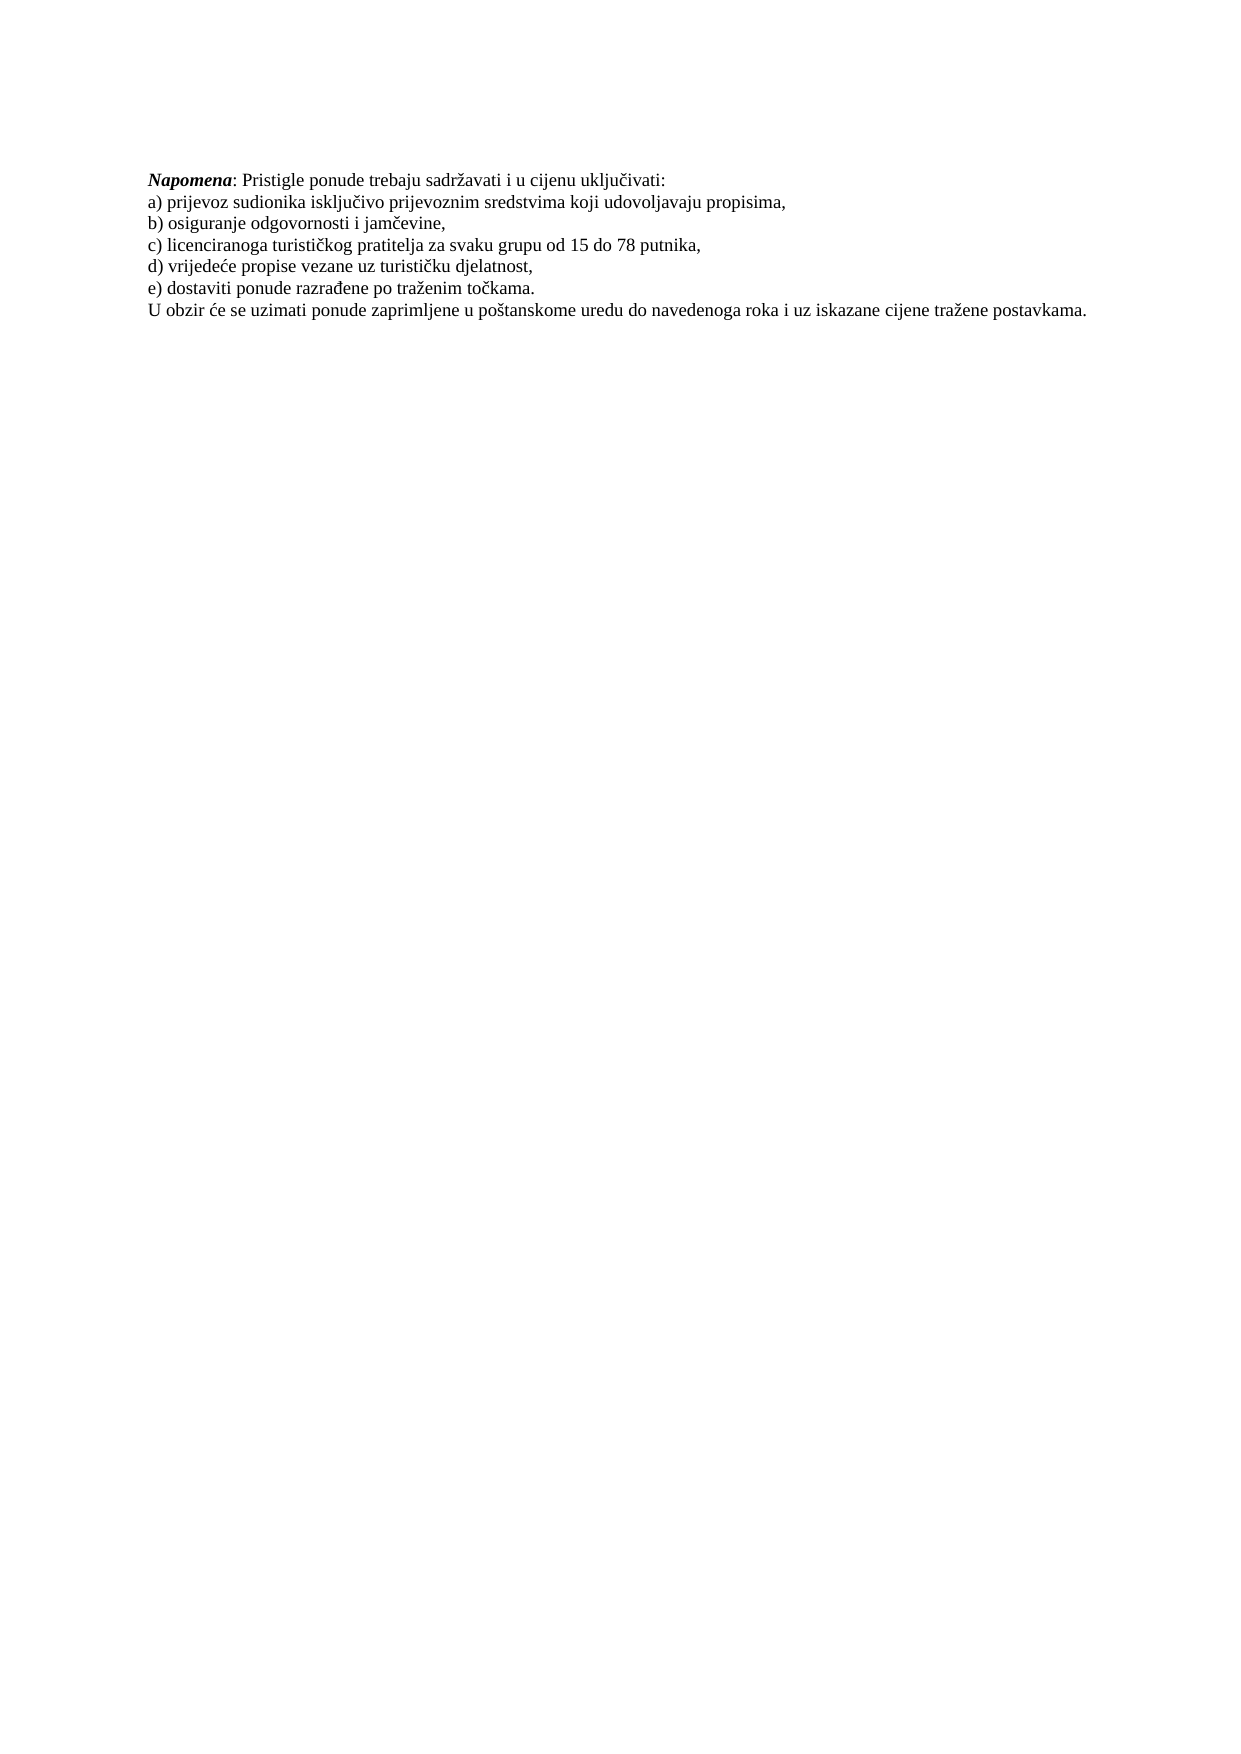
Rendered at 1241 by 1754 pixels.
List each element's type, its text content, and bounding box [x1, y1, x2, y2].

text a) prijevoz sudionika isključivo prijevoznim sredstvima koji udovoljavaju propisima, [148, 191, 1093, 212]
text d) vrijedeće propise vezane uz turističku djelatnost, [148, 255, 1093, 277]
text c) licenciranoga turističkog pratitelja za svaku grupu od 15 do 78 putnika, [148, 234, 1093, 255]
text Napomena: Pristigle ponude trebaju sadržavati i u cijenu uključivati: [148, 169, 1093, 191]
text e) dostaviti ponude razrađene po traženim točkama. [148, 277, 1093, 298]
text b) osiguranje odgovornosti i jamčevine, [148, 212, 1093, 234]
text U obzir će se uzimati ponude zaprimljene u poštanskome uredu do navedenoga roka i uz iskazane cijene tražene postavkama. [148, 298, 1093, 320]
